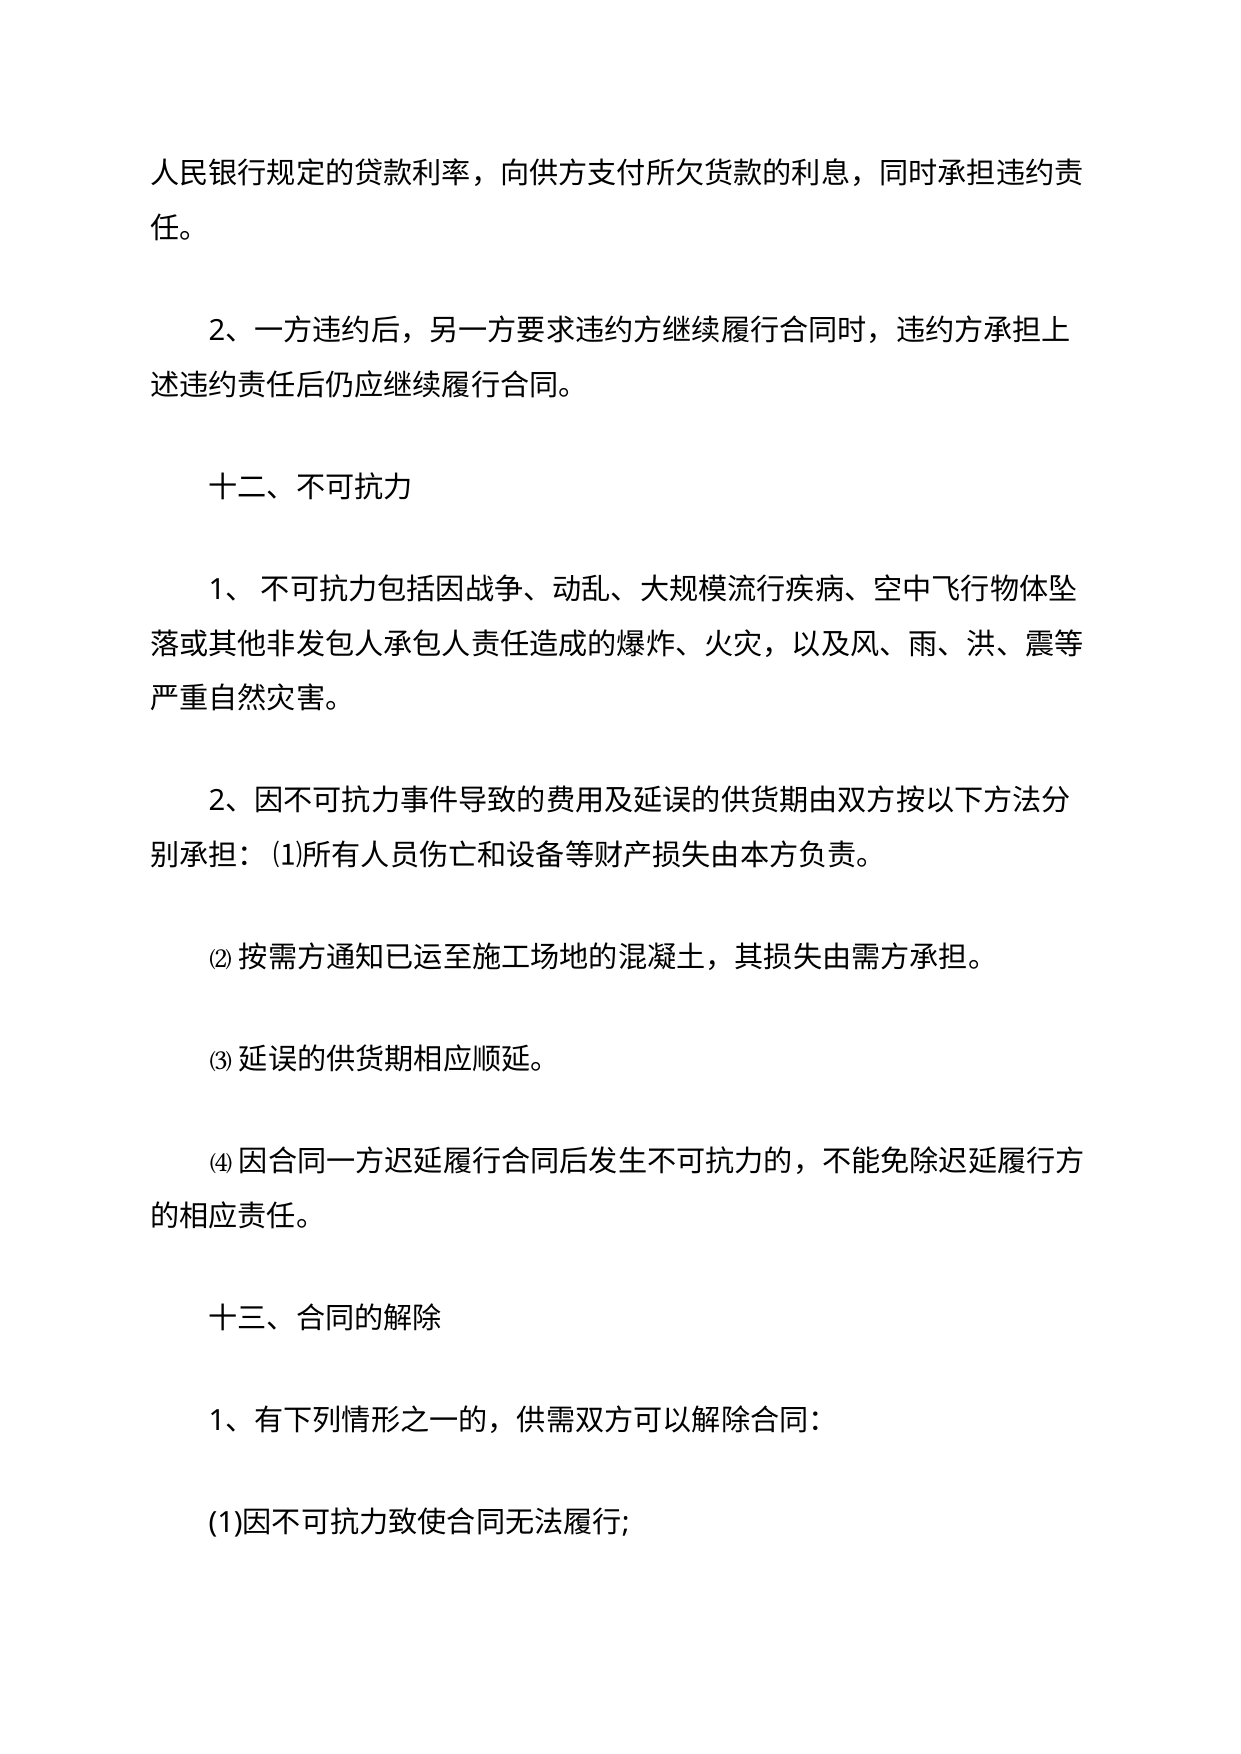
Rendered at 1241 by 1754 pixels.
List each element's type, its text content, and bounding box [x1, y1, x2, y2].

text 十三、合同的解除 [150, 1294, 1090, 1337]
text ⑵按需方通知已运至施工场地的混凝土，其损失由需方承担。 [150, 934, 1090, 976]
text 2、因不可抗力事件导致的费用及延误的供货期由双方按以下方法分别承担： ⑴所有人员伤亡和设备等财产损失由本方负责。 [150, 777, 1090, 874]
text 1、 不可抗力包括因战争、动乱、大规模流行疾病、空中飞行物体坠落或其他非发包人承包人责任造成的爆炸、火灾，以及风、雨、洪、震等严重自然灾害。 [150, 565, 1090, 717]
text 1、有下列情形之一的，供需双方可以解除合同： [150, 1396, 1090, 1438]
text 2、一方违约后，另一方要求违约方继续履行合同时，违约方承担上述违约责任后仍应继续履行合同。 [150, 307, 1090, 404]
text ⑶延误的供货期相应顺延。 [150, 1036, 1090, 1078]
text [150, 150, 1090, 247]
text (1)因不可抗力致使合同无法履行; [150, 1498, 1090, 1541]
text 十二、不可抗力 [150, 463, 1090, 506]
text ⑷因合同一方迟延履行合同后发生不可抗力的，不能免除迟延履行方的相应责任。 [150, 1138, 1090, 1235]
